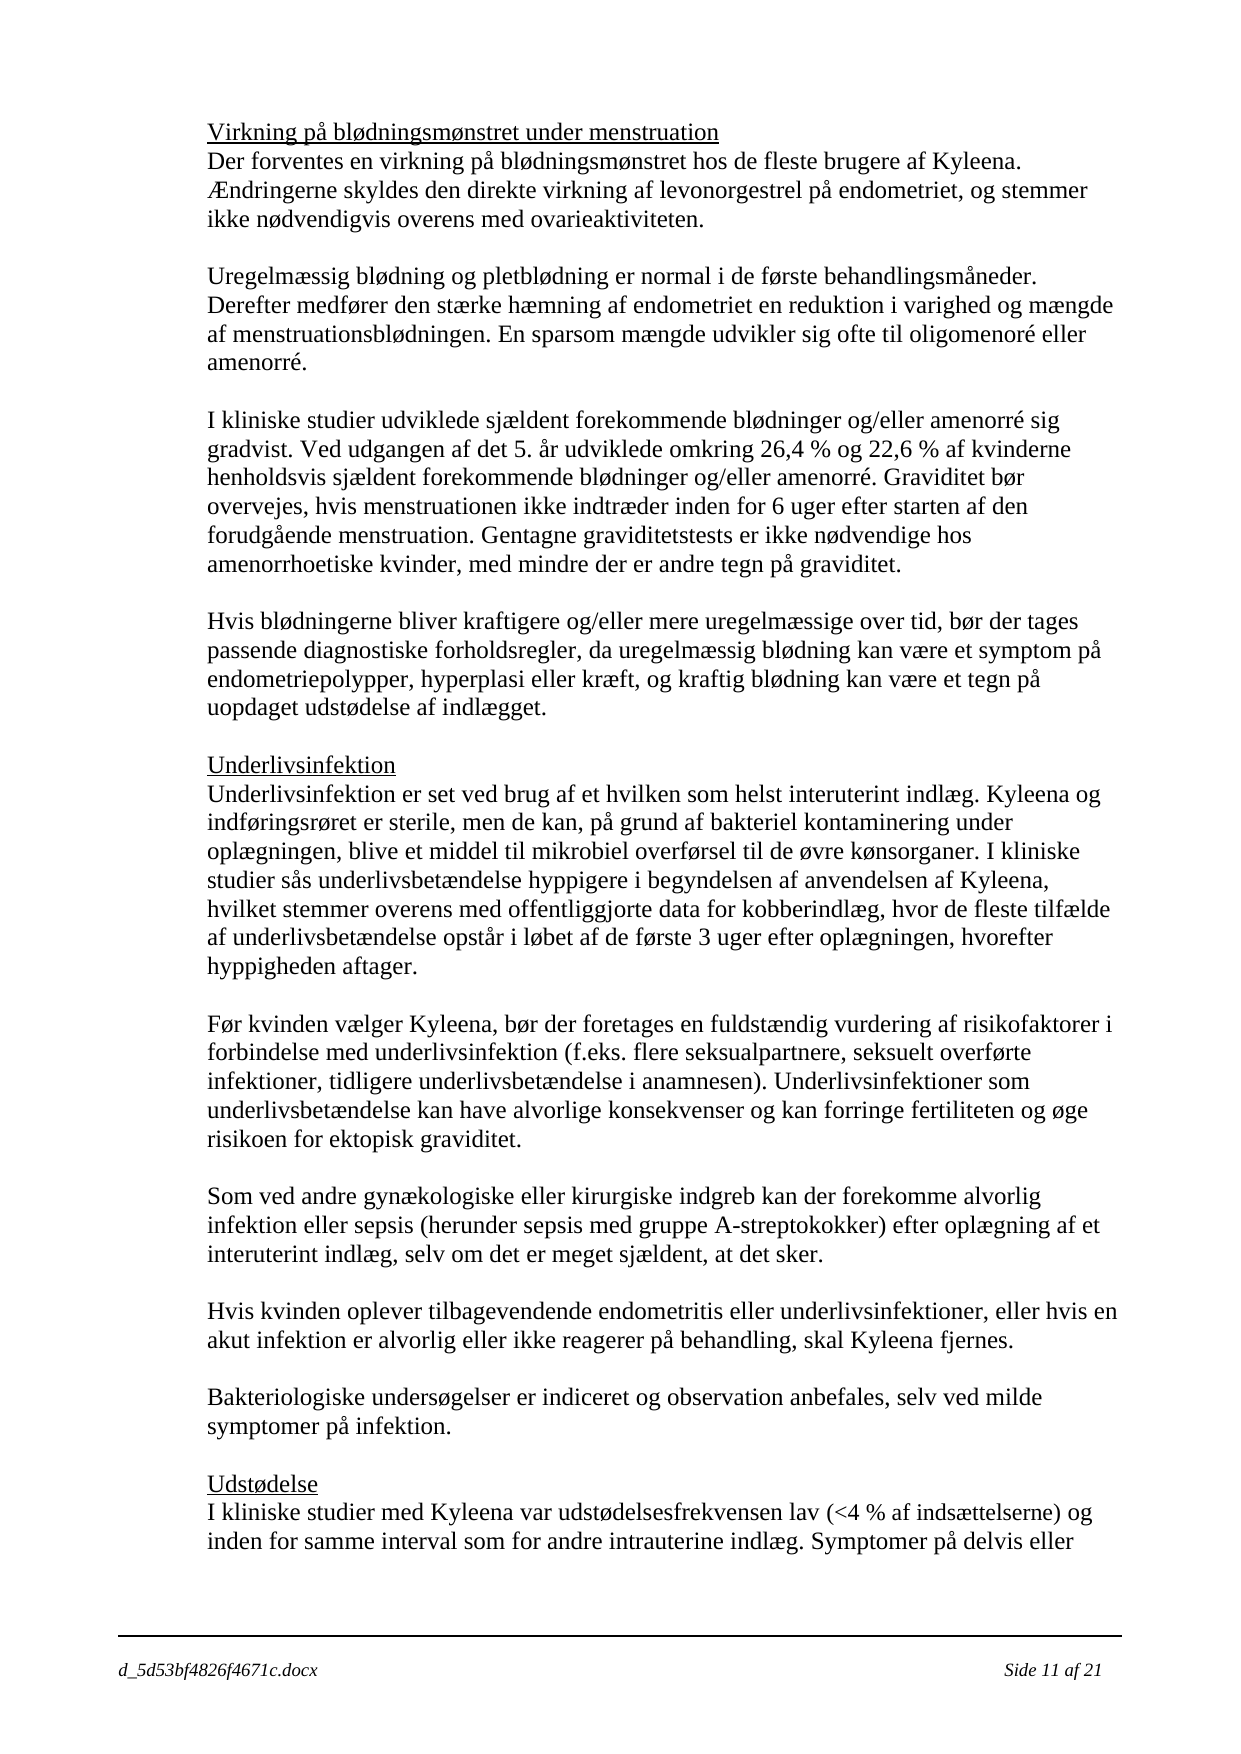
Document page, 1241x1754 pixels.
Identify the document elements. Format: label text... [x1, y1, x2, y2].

text Hvis kvinden oplever tilbagevendende endometritis eller underlivsinfektioner, eller hvis en akut infektion er alvorlig eller ikke reagerer på behandling, skal Kyleena fjernes. [207, 1296, 1122, 1354]
text Bakteriologiske undersøgelser er indiceret og observation anbefales, selv ved milde symptomer på infektion. [207, 1382, 1122, 1440]
text Som ved andre gynækologiske eller kirurgiske indgreb kan der forekomme alvorlig infektion eller sepsis (herunder sepsis med gruppe A-streptokokker) efter oplægning af et interuterint indlæg, selv om det er meget sjældent, at det sker. [207, 1181, 1122, 1267]
text Uregelmæssig blødning og pletblødning er normal i de første behandlingsmåneder. Derefter medfører den stærke hæmning af endometriet en reduktion i varighed og mængde af menstruationsblødningen. En sparsom mængde udvikler sig ofte til oligomenoré eller amenorré. [207, 261, 1122, 376]
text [207, 1497, 1122, 1555]
text Virkning på blødningsmønstret under menstruation [207, 117, 1122, 146]
text Udstødelse [207, 1469, 1122, 1497]
text Der forventes en virkning på blødningsmønstret hos de fleste brugere af Kyleena. Ændringerne skyldes den direkte virkning af levonorgestrel på endometriet, og stemmer ikke nødvendigvis overens med ovarieaktiviteten. [207, 146, 1122, 232]
text Før kvinden vælger Kyleena, bør der foretages en fuldstændig vurdering af risikofaktorer i forbindelse med underlivsinfektion (f.eks. flere seksualpartnere, seksuelt overførte infektioner, tidligere underlivsbetændelse i anamnesen). Underlivsinfektioner som underlivsbetændelse kan have alvorlige konsekvenser og kan forringe fertiliteten og øge risikoen for ektopisk graviditet. [207, 1009, 1122, 1152]
text Hvis blødningerne bliver kraftigere og/eller mere uregelmæssige over tid, bør der tages passende diagnostiske forholdsregler, da uregelmæssig blødning kan være et symptom på endometriepolypper, hyperplasi eller kræft, og kraftig blødning kan være et tegn på uopdaget udstødelse af indlægget. [207, 606, 1122, 721]
text I kliniske studier udviklede sjældent forekommende blødninger og/eller amenorré sig gradvist. Ved udgangen af det 5. år udviklede omkring 26,4 % og 22,6 % af kvinderne henholdsvis sjældent forekommende blødninger og/eller amenorré. Graviditet bør overvejes, hvis menstruationen ikke indtræder inden for 6 uger efter starten af den forudgående menstruation. Gentagne graviditetstests er ikke nødvendige hos amenorrhoetiske kvinder, med mindre der er andre tegn på graviditet. [207, 405, 1122, 577]
text Underlivsinfektion er set ved brug af et hvilken som helst interuterint indlæg. Kyleena og indføringsrøret er sterile, men de kan, på grund af bakteriel kontaminering under oplægningen, blive et middel til mikrobiel overførsel til de øvre kønsorganer. I kliniske studier sås underlivsbetændelse hyppigere i begyndelsen af anvendelsen af Kyleena, hvilket stemmer overens med offentliggjorte data for kobberindlæg, hvor de fleste tilfælde af underlivsbetændelse opstår i løbet af de første 3 uger efter oplægningen, hvorefter hyppigheden aftager. [207, 779, 1122, 980]
text Underlivsinfektion [207, 750, 1122, 779]
